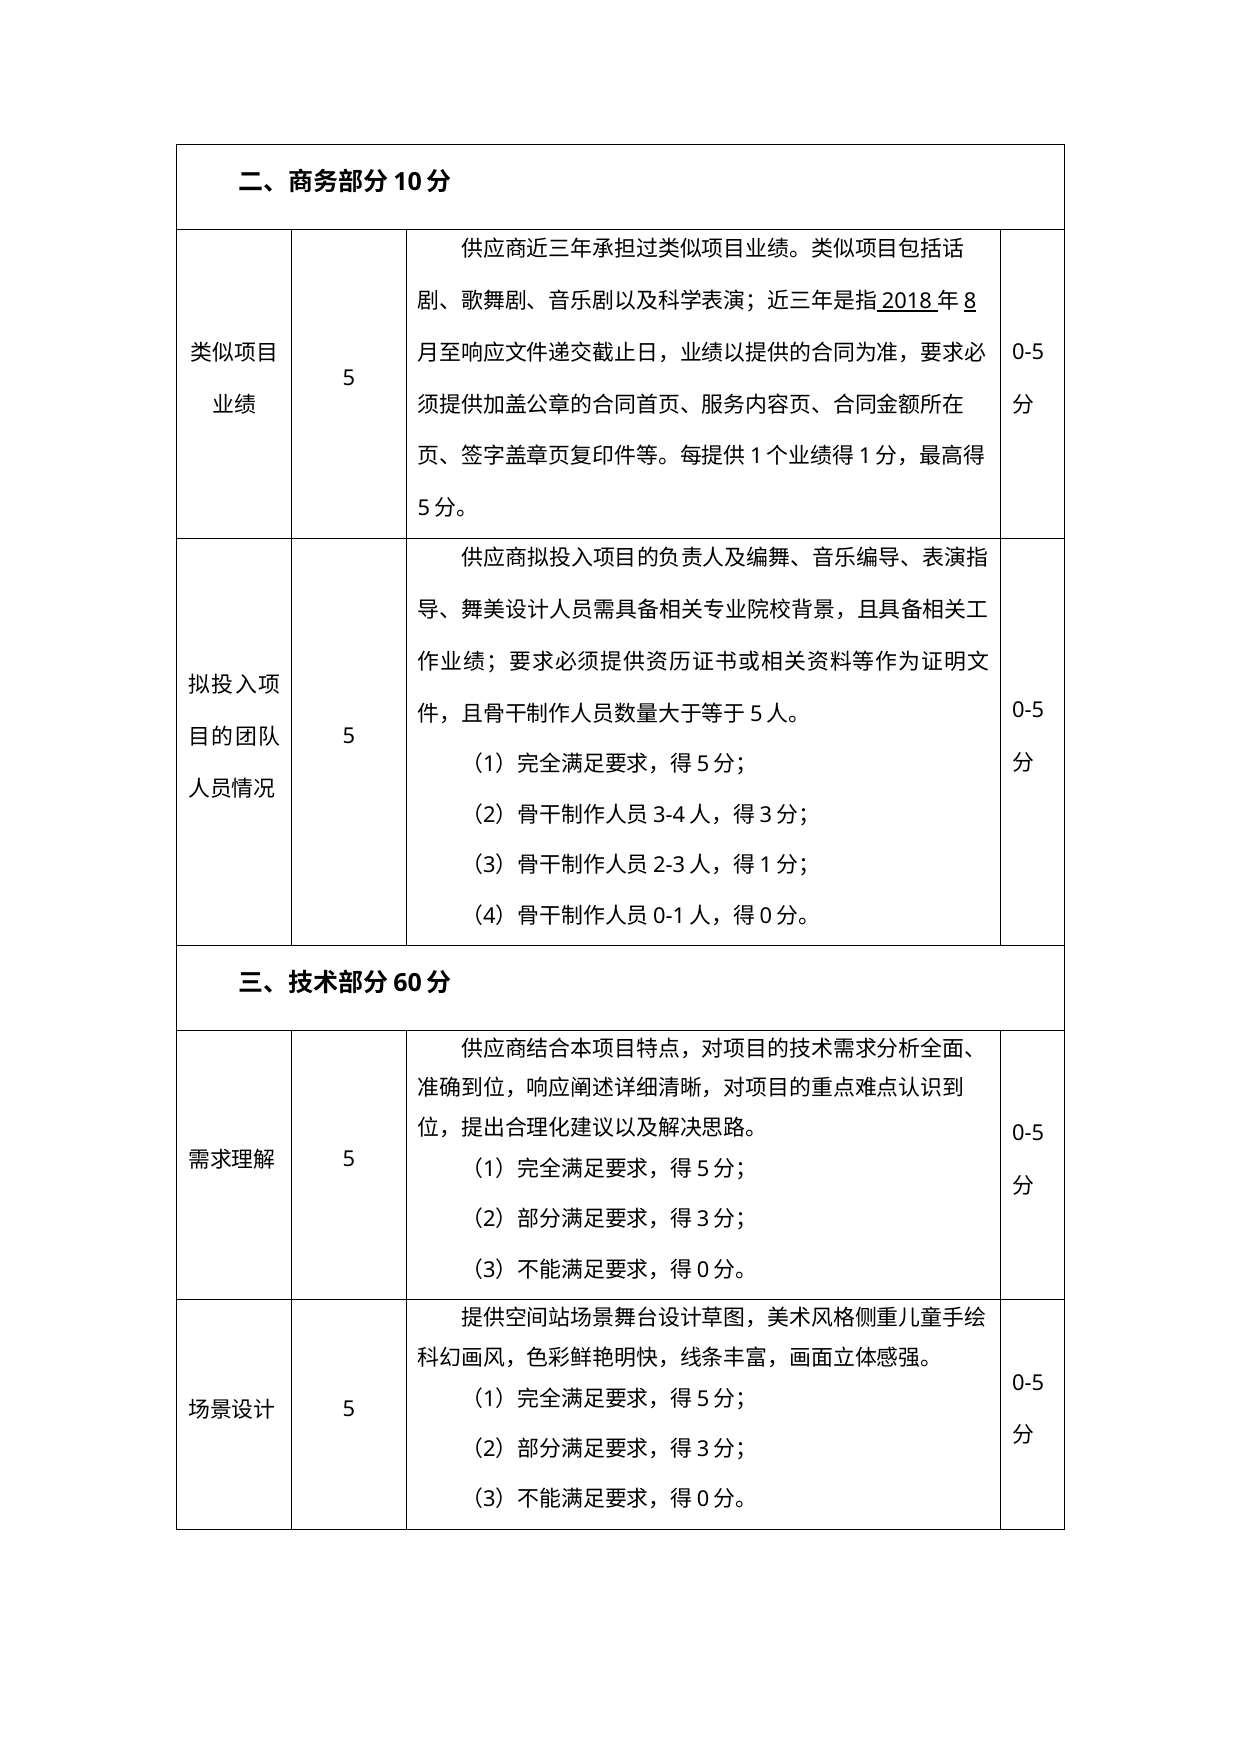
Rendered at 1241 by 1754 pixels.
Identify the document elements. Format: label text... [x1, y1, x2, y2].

table_cell 供应商近三年承担过类似项目业绩。类似项目包括话剧、歌舞剧、音乐剧以及科学表演；近三年是指 2018 年8月至响应文件递交截止日，业绩以提供的合同为准，要求必须提供加盖公章的合同首页、服务内容页、合同金额所在页、签字盖章页复印件等。每提供1个业绩得1分，最高得5分。 [407, 230, 1000, 538]
table_cell 5 [292, 539, 406, 945]
table_cell 0-5分 [1001, 1300, 1064, 1529]
table_cell 场景设计 [177, 1300, 291, 1529]
table_cell 供应商拟投入项目的负责人及编舞、音乐编导、表演指导、舞美设计人员需具备相关专业院校背景，且具备相关工作业绩；要求必须提供资历证书或相关资料等作为证明文件，且骨干制作人员数量大于等于5人。 （1）完全满足要求，得5分； （2）骨干制作人员3-4人，得3分； （3）骨干制作人员2-3人，得1分； （4）骨干制作人员0-1人，得0分。 [407, 539, 1000, 945]
table_cell 类似项目业绩 [177, 230, 291, 538]
table_cell 拟投入项目的团队人员情况 [177, 539, 291, 945]
table_cell 0-5分 [1001, 1031, 1064, 1299]
table_cell 需求理解 [177, 1031, 291, 1299]
table_cell 5 [292, 230, 406, 538]
table_cell 三、技术部分60分 [177, 946, 1064, 1029]
table_cell 5 [292, 1031, 406, 1299]
table_cell 提供空间站场景舞台设计草图，美术风格侧重儿童手绘科幻画风，色彩鲜艳明快，线条丰富，画面立体感强。 （1）完全满足要求，得5分； （2）部分满足要求，得3分； （3）不能满足要求，得0分。 [407, 1300, 1000, 1529]
table_cell 0-5分 [1001, 539, 1064, 945]
table_cell 二、商务部分10分 [177, 145, 1064, 229]
table_cell 5 [292, 1300, 406, 1529]
table_cell 供应商结合本项目特点，对项目的技术需求分析全面、准确到位，响应阐述详细清晰，对项目的重点难点认识到位，提出合理化建议以及解决思路。 （1）完全满足要求，得5分； （2）部分满足要求，得3分； （3）不能满足要求，得0分。 [407, 1031, 1000, 1299]
table_cell 0-5分 [1001, 230, 1064, 538]
